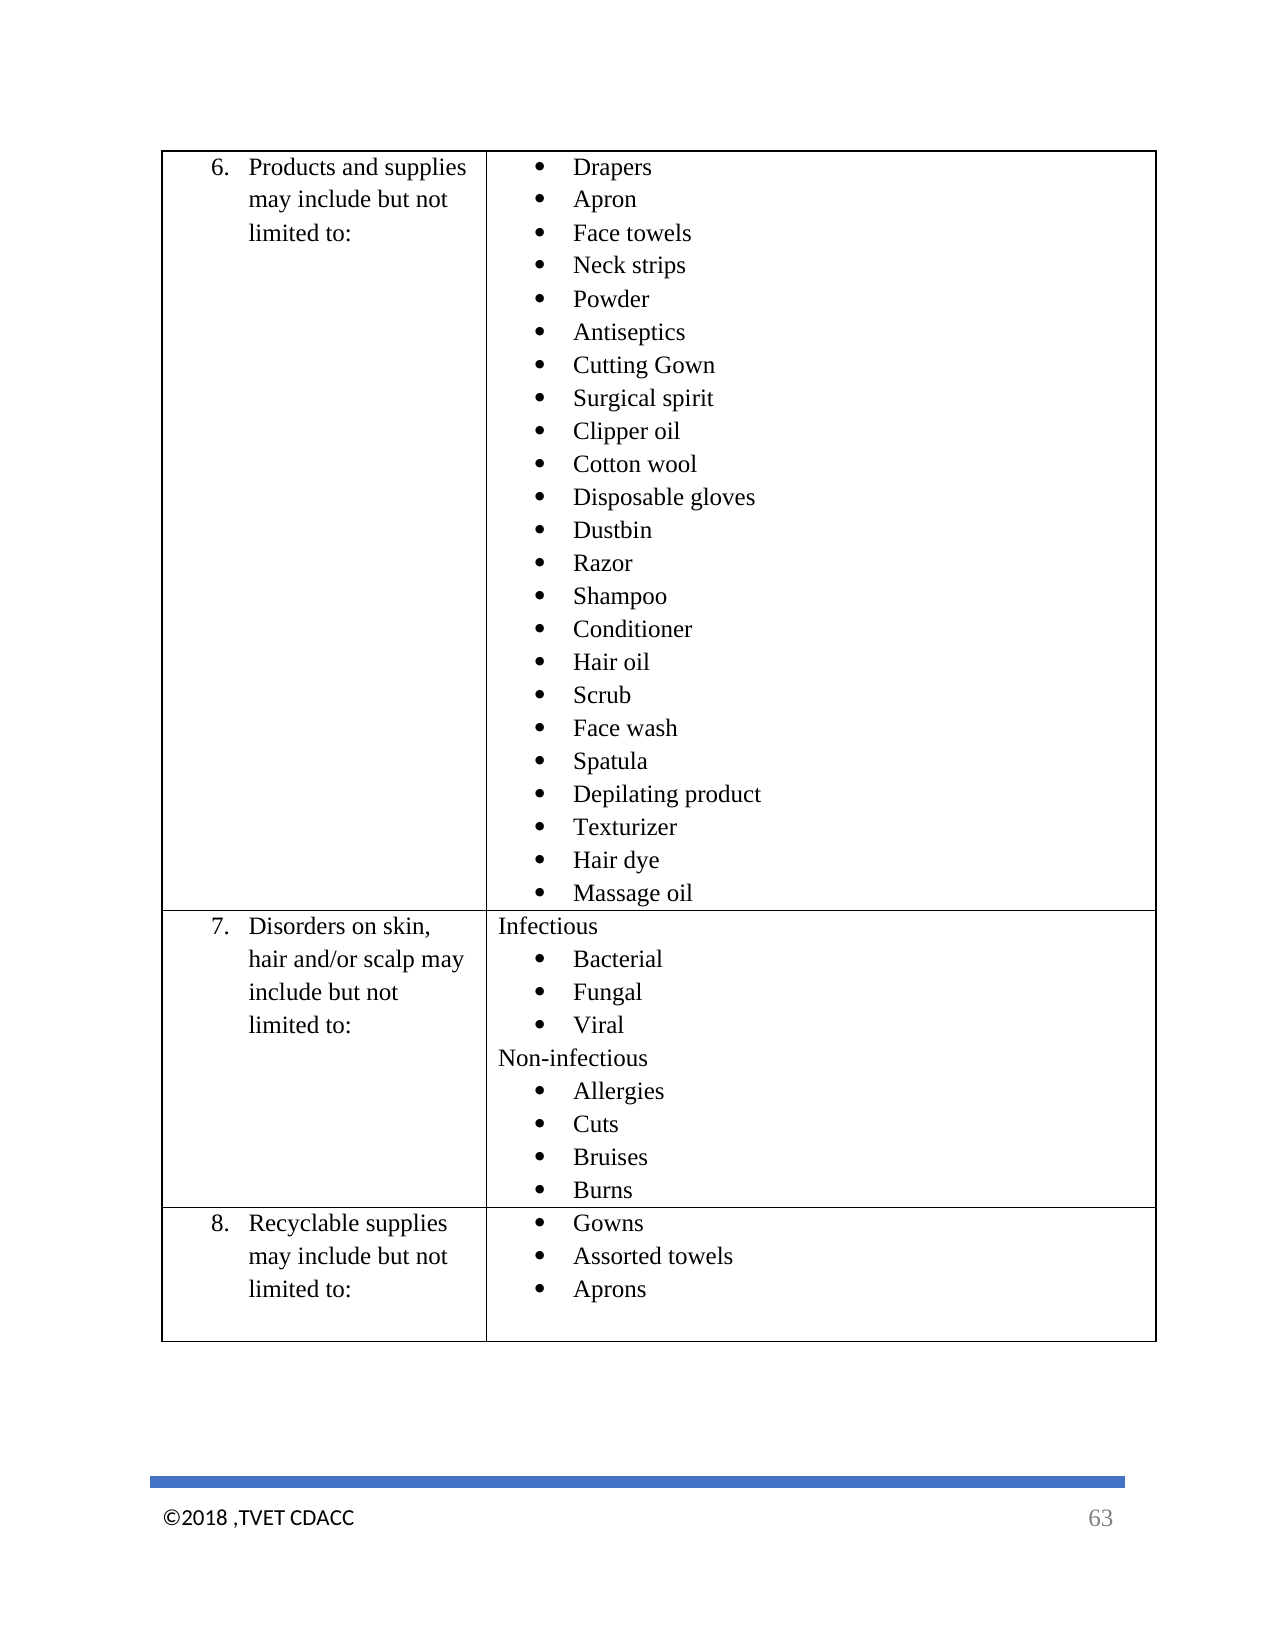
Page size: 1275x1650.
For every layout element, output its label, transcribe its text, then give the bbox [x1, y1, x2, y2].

table_cell Recyclable supplies may include but not limited to: [163, 1208, 486, 1341]
table_cell Infectious Bacterial Fungal Viral Non-infectious Allergies Cuts Bruises Burns [487, 911, 1155, 1207]
table_cell Disorders on skin, hair and/or scalp may include but not limited to: [163, 911, 486, 1207]
table_cell Drapers Apron Face towels Neck strips Powder Antiseptics Cutting Gown Surgical spirit Clipper oil Cotton wool Disposable gloves Dustbin Razor Shampoo Conditioner Hair oil Scrub Face wash Spatula Depilating product Texturizer Hair dye Massage oil [487, 152, 1155, 909]
table_cell Gowns Assorted towels Aprons [487, 1208, 1155, 1341]
table_cell Products and supplies may include but not limited to: [163, 152, 486, 909]
